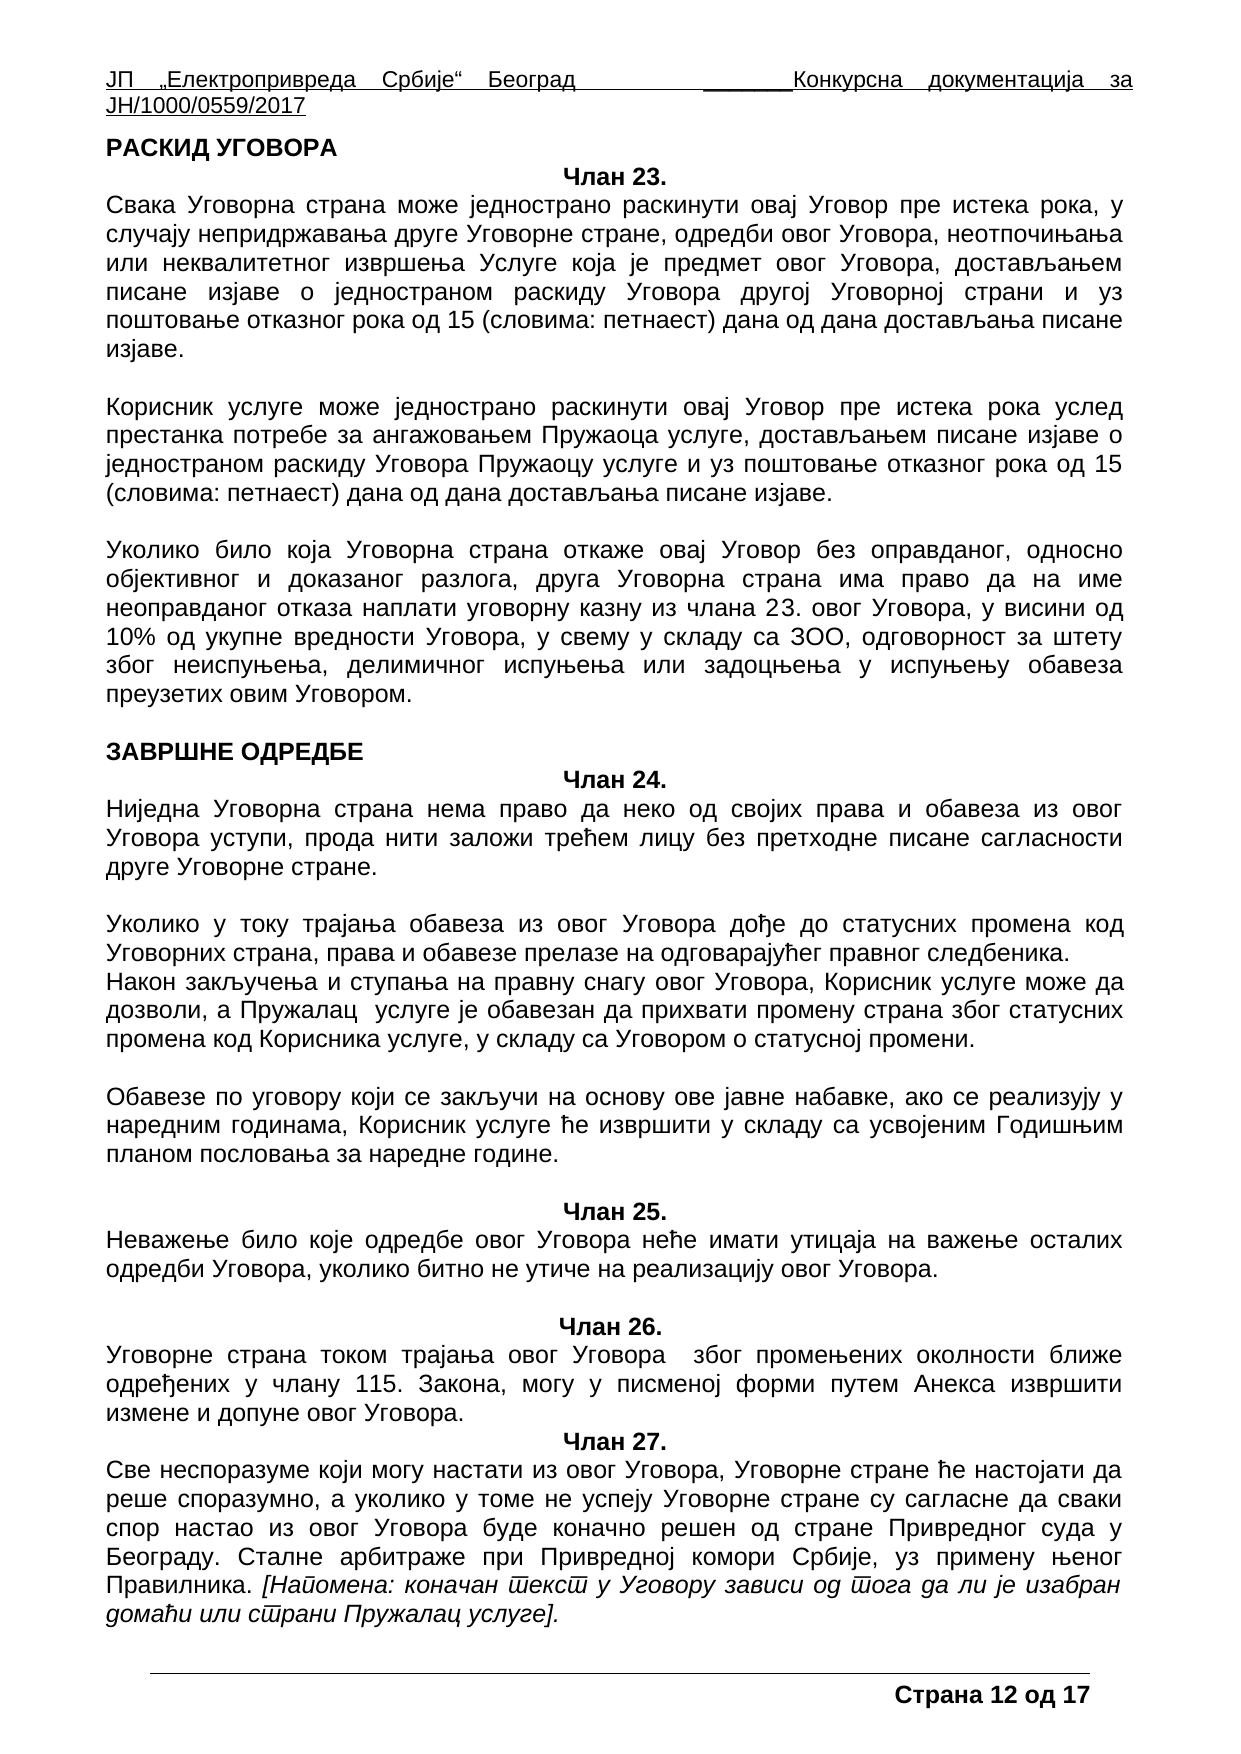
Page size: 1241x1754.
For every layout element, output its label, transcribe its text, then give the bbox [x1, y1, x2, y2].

text Уколико у току трајања обавеза из овог Уговора дође до статусних промена код Уговорних страна, права и обавезе прелазе на одговарајућег правног следбеника. [106, 909, 1124, 967]
text ЗАВРШНЕ ОДРЕДБЕ [106, 737, 1124, 765]
text Неважење било које одредбе овог Уговора неће имати утицаја на важење осталих одредби Уговора, уколико битно не утиче на реализацију овог Уговора. [106, 1225, 1124, 1283]
text Уколико било која Уговорна страна откаже овај Уговор без оправданог, односно објективног и доказаног разлога, друга Уговорна страна има право да на име неоправданог отказа наплати уговорну казну из члана 23. овог Уговора, у висини од 10% од укупне вредности Уговора, у свему у складу са ЗОО, одговорност за штету због неиспуњења, делимичног испуњења или задоцњења у испуњењу обавеза преузетих овим Уговором. [106, 535, 1124, 708]
text РАСКИД УГОВОРА [106, 133, 1124, 162]
text Обавезе по уговору који се закључи на основу ове јавне набавке, ако се реализују у наредним годинама, Корисник услуге ће извршити у складу са усвојеним Годишњим планом пословања за наредне године. [106, 1082, 1124, 1168]
text Све неспоразуме који могу настати из овог Уговора, Уговорне стране ће настојати да реше споразумно, а уколико у томе не успеју Уговорне стране су сагласне да сваки спор настао из овог Уговора буде коначно решен од стране Привредног суда у Београду. Сталне арбитраже при Привредној комори Србије, уз примену њеног Правилника. [Напомена: коначан текст у Уговору зависи од тога да ли је изабран домаћи или страни Пружалац услуге]. [106, 1455, 1124, 1628]
text Свака Уговорна страна може једнострано раскинути овај Уговор пре истека рока, у случају непридржавања друге Уговорне стране, одредби овог Уговора, неотпочињања или неквалитетног извршења Услуге која је предмет овог Уговора, достављањем писане изјаве о једностраном раскиду Уговора другој Уговорној страни и уз поштовање отказног рока од 15 (словима: петнаест) дана од дана достављања писане изјаве. [106, 190, 1124, 363]
text Члан 23. [106, 162, 1124, 190]
text Ниједна Уговорна страна нема право да неко од својих права и обавеза из овог Уговора уступи, прода нити заложи трећем лицу без претходне писане сагласности друге Уговорне стране. [106, 794, 1124, 880]
text Уговорне страна током трајања овог Уговора због промењених околности ближе одређених у члану 115. Закона, могу у писменој форми путем Анекса извршити измене и допуне овог Уговора. [106, 1340, 1124, 1427]
text Члан 27. [106, 1427, 1124, 1455]
text Корисник услуге може једнострано раскинути овај Уговор пре истека рока услед престанка потребе за ангажовањем Пружаоца услуге, достављањем писане изјаве о једностраном раскиду Уговора Пружаоцу услуге и уз поштовање отказног рока од 15 (словима: петнаест) дана од дана достављања писане изјаве. [106, 392, 1124, 507]
text Члан 25. [106, 1197, 1124, 1225]
text Након закључења и ступања на правну снагу овог Уговора, Корисник услуге може да дозволи, а Пружалац услуге је обавезан да прихвати промену страна због статусних промена код Корисника услуге, у складу са Уговором о статусној промени. [106, 967, 1124, 1053]
text Члан 26. [106, 1312, 1095, 1340]
text Члан 24. [106, 765, 1124, 794]
